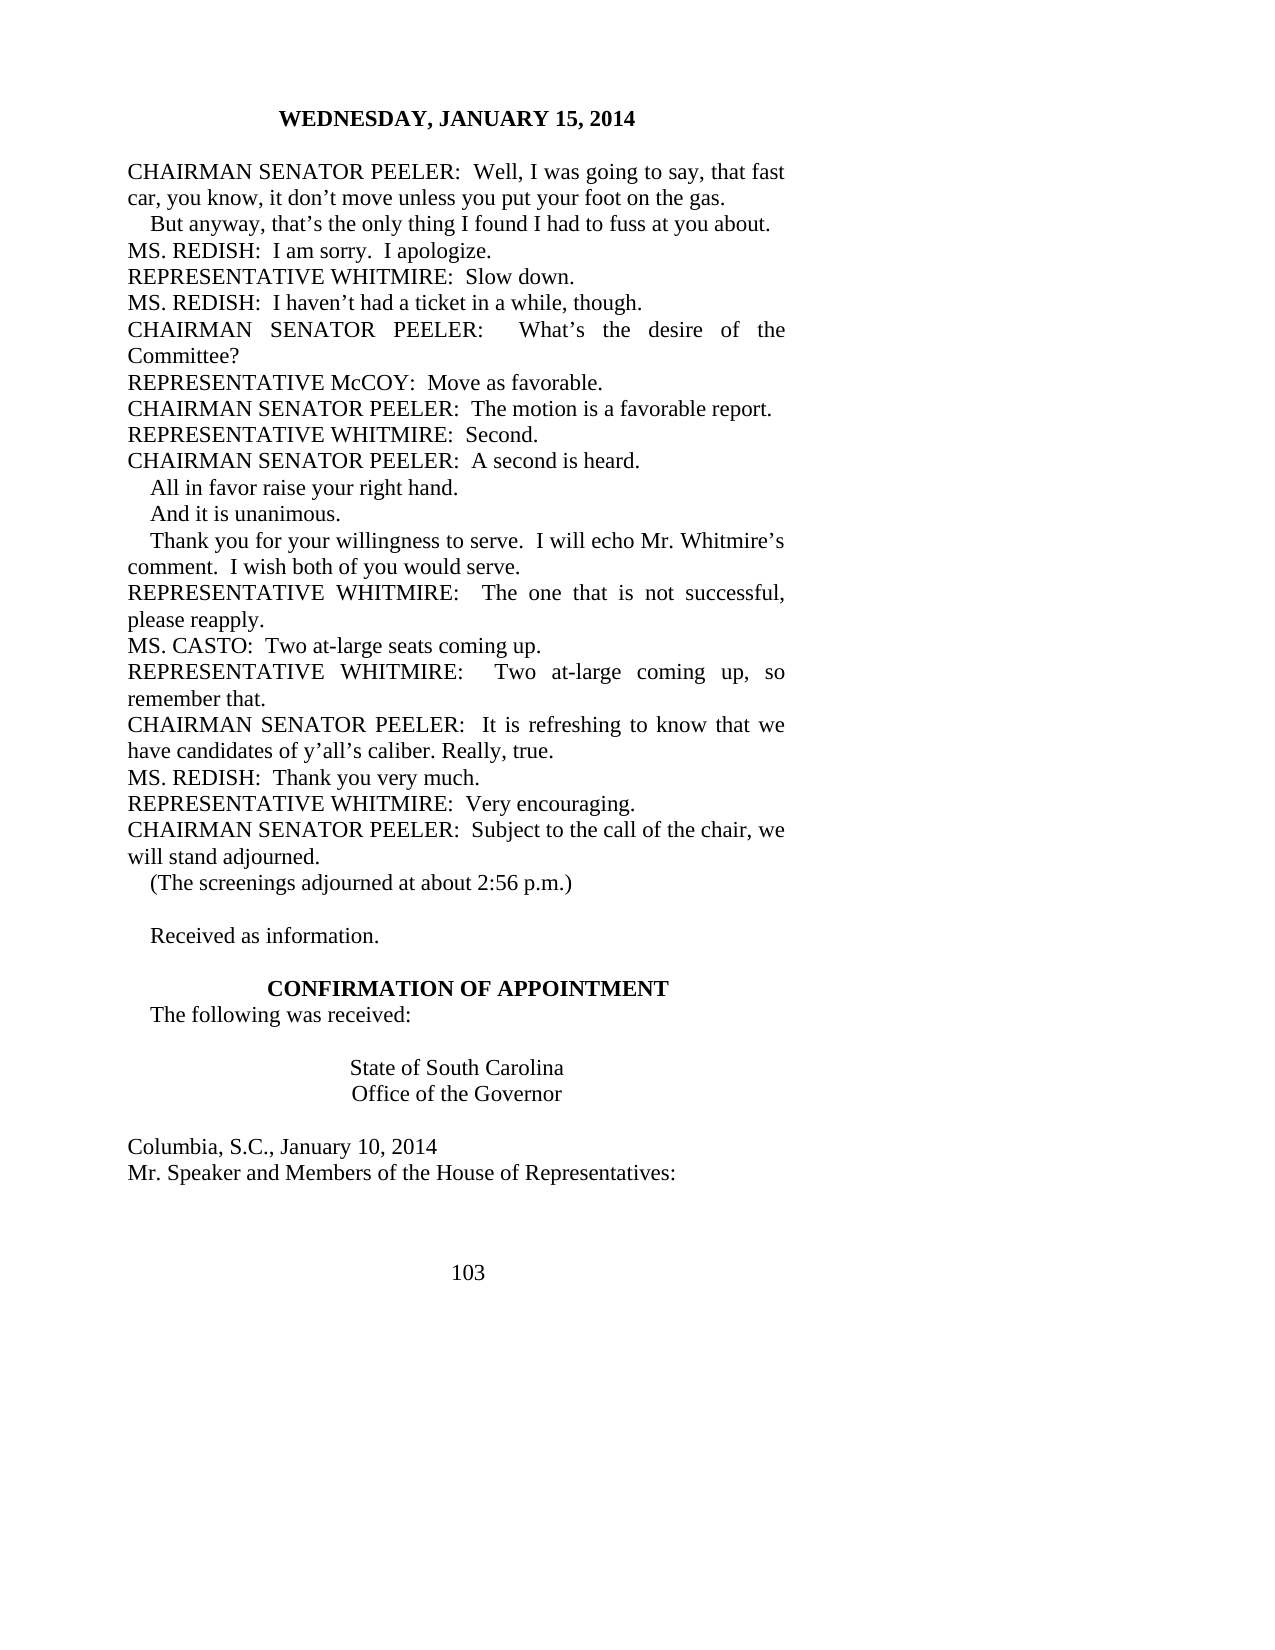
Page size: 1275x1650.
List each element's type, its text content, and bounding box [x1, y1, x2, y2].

text CHAIRMAN SENATOR PEELER: Subject to the call of the chair, we will stand adjourned. [127, 817, 786, 869]
text REPRESENTATIVE WHITMIRE: Two at-large coming up, so remember that. [127, 658, 786, 711]
text REPRESENTATIVE WHITMIRE: Very encouraging. [127, 790, 786, 817]
text REPRESENTATIVE WHITMIRE: Second. [127, 421, 786, 448]
text CHAIRMAN SENATOR PEELER: What’s the desire of the Committee? [127, 316, 786, 368]
text All in favor raise your right hand. [127, 474, 786, 500]
text The following was received: [127, 1001, 786, 1027]
text Office of the Governor [127, 1080, 786, 1106]
text Mr. Speaker and Members of the House of Representatives: [127, 1159, 786, 1186]
text MS. REDISH: I am sorry. I apologize. [127, 237, 786, 263]
text CHAIRMAN SENATOR PEELER: The motion is a favorable report. [127, 395, 786, 421]
text Columbia, S.C., January 10, 2014 [127, 1133, 786, 1159]
text And it is unanimous. [127, 500, 786, 527]
text But anyway, that’s the only thing I found I had to fuss at you about. [127, 210, 786, 237]
text MS. CASTO: Two at-large seats coming up. [127, 632, 786, 658]
text CHAIRMAN SENATOR PEELER: A second is heard. [127, 448, 786, 474]
text MS. REDISH: Thank you very much. [127, 764, 786, 790]
text Thank you for your willingness to serve. I will echo Mr. Whitmire’s comment. I wish both of you would serve. [127, 527, 786, 579]
text Received as information. [127, 922, 786, 948]
text MS. REDISH: I haven’t had a ticket in a while, though. [127, 289, 786, 316]
text REPRESENTATIVE WHITMIRE: Slow down. [127, 263, 786, 289]
text CONFIRMATION OF APPOINTMENT [127, 975, 786, 1001]
text REPRESENTATIVE WHITMIRE: The one that is not successful, please reapply. [127, 579, 786, 632]
text CHAIRMAN SENATOR PEELER: It is refreshing to know that we have candidates of y’all’s caliber. Really, true. [127, 711, 786, 764]
text REPRESENTATIVE McCOY: Move as favorable. [127, 368, 786, 395]
text State of South Carolina [127, 1054, 786, 1080]
text CHAIRMAN SENATOR PEELER: Well, I was going to say, that fast car, you know, it don’t move unless you put your foot on the gas. [127, 158, 786, 210]
text (The screenings adjourned at about 2:56 p.m.) [127, 869, 786, 896]
